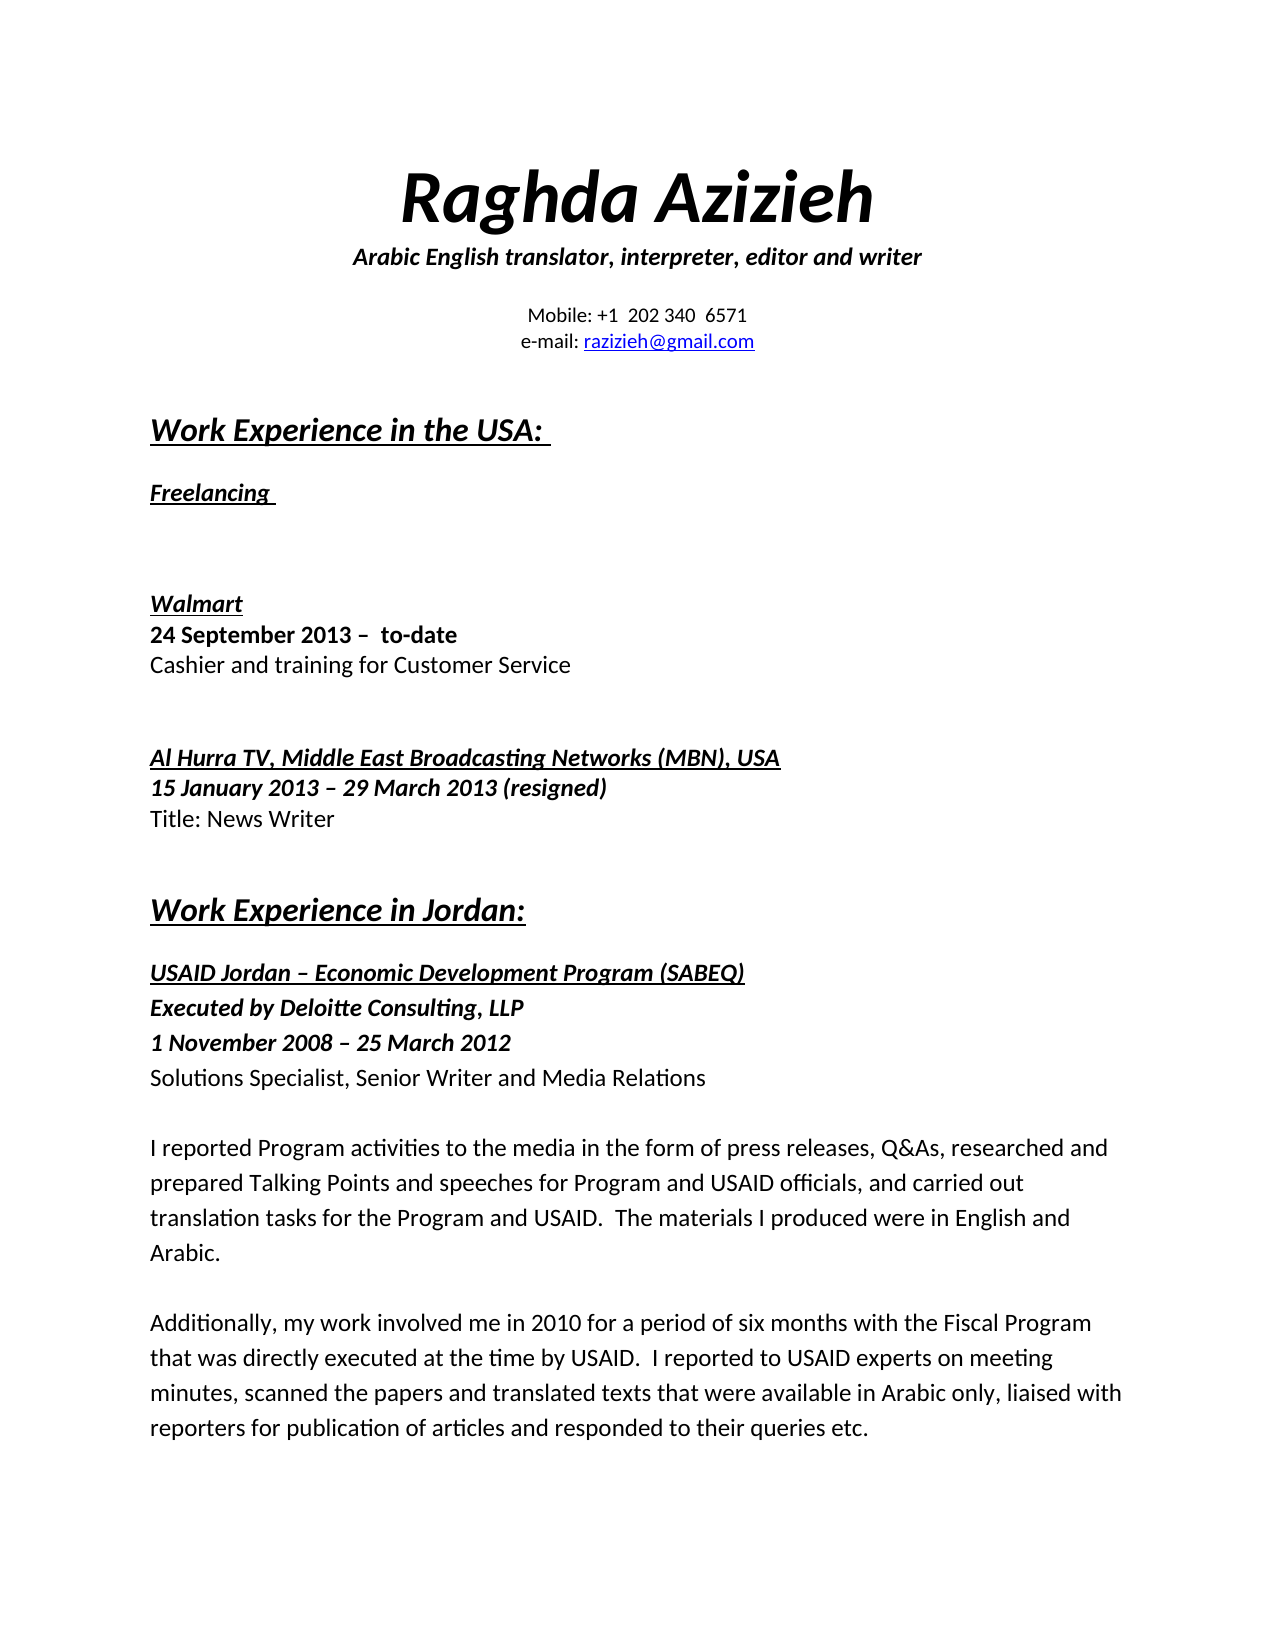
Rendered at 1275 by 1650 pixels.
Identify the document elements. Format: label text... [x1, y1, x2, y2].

text Al Hurra TV, Middle East Broadcasting Networks (MBN), USA [150, 742, 1125, 772]
text 24 September 2013 – to-date [150, 619, 1125, 649]
text 1 November 2008 – 25 March 2012 [150, 1027, 1125, 1057]
text Work Experience in Jordan: [150, 889, 1125, 930]
text I reported Program activities to the media in the form of press releases, Q&As, researched and prepared Talking Points and speeches for Program and USAID officials, and carried out translation tasks for the Program and USAID. The materials I produced were in English and Arabic. [150, 1132, 1125, 1267]
text Arabic English translator, interpreter, editor and writer [150, 242, 1125, 272]
text Work Experience in the USA: [150, 409, 1125, 450]
text Executed by Deloitte Consulting, LLP [150, 992, 1125, 1022]
text Additionally, my work involved me in 2010 for a period of six months with the Fiscal Program that was directly executed at the time by USAID. I reported to USAID experts on meeting minutes, scanned the papers and translated texts that were available in Arabic only, liaised with reporters for publication of articles and responded to their queries etc. [150, 1307, 1125, 1442]
text Mobile: +1 202 340 6571 [150, 303, 1125, 328]
text USAID Jordan – Economic Development Program (SABEQ) [150, 957, 1125, 987]
text e-mail: razizieh@gmail.com [150, 328, 1125, 353]
text 15 January 2013 – 29 March 2013 (resigned) [150, 772, 1125, 803]
text Raghda Azizieh [150, 150, 1125, 242]
text Cashier and training for Customer Service [150, 649, 1125, 680]
text Title: News Writer [150, 803, 1125, 833]
text Freelancing [150, 477, 1125, 507]
text Solutions Specialist, Senior Writer and Media Relations [150, 1062, 1125, 1092]
text Walmart [150, 588, 1125, 619]
